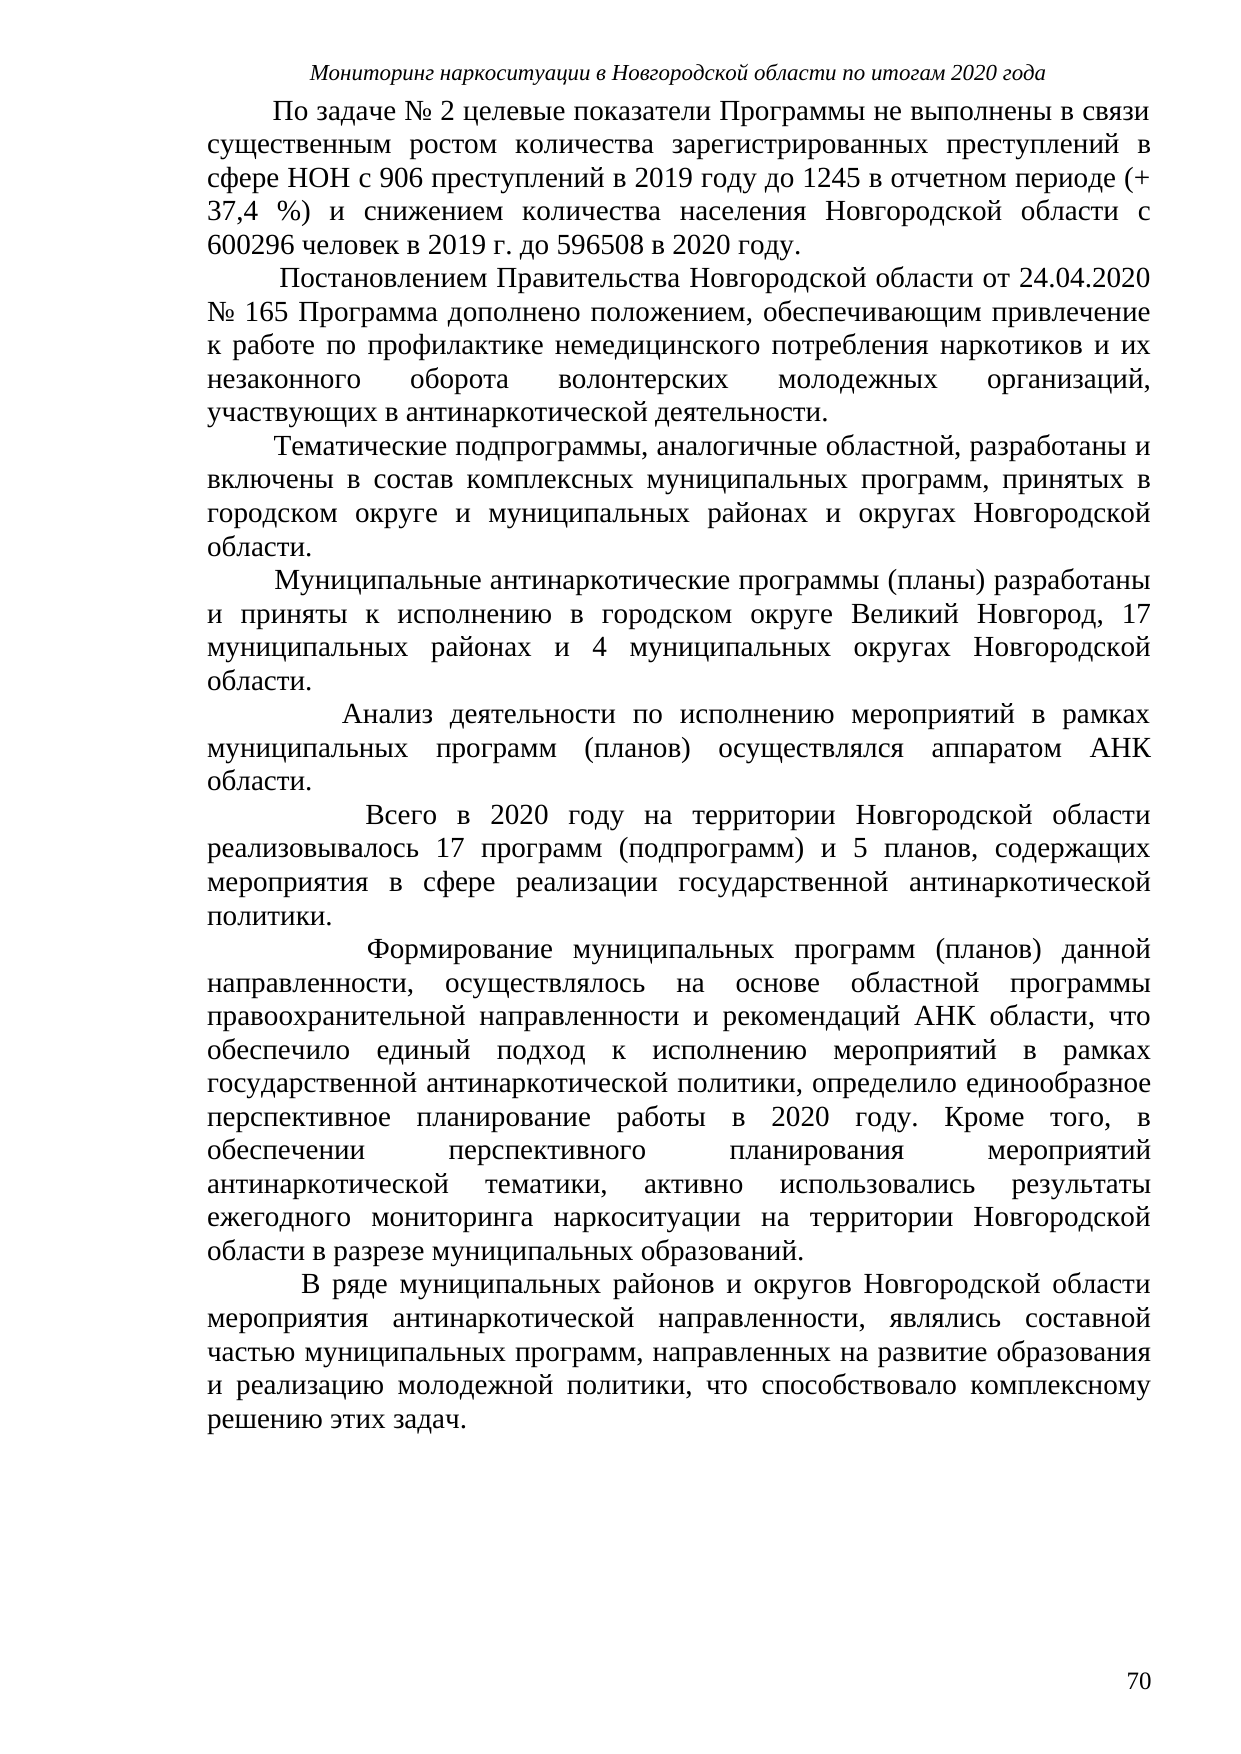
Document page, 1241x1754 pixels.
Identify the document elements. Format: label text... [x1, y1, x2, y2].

text Тематические подпрограммы, аналогичные областной, разработаны и включены в состав комплексных муниципальных программ, принятых в городском округе и муниципальных районах и округах Новгородской области. [207, 428, 1152, 562]
text Постановлением Правительства Новгородской области от 24.04.2020 № 165 Программа дополнено положением, обеспечивающим привлечение к работе по профилактике немедицинского потребления наркотиков и их незаконного оборота волонтерских молодежных организаций, участвующих в антинаркотической деятельности. [207, 260, 1152, 428]
text В ряде муниципальных районов и округов Новгородской области мероприятия антинаркотической направленности, являлись составной частью муниципальных программ, направленных на развитие образования и реализацию молодежной политики, что способствовало комплексному решению этих задач. [207, 1267, 1152, 1434]
text Муниципальные антинаркотические программы (планы) разработаны и приняты к исполнению в городском округе Великий Новгород, 17 муниципальных районах и 4 муниципальных округах Новгородской области. [207, 562, 1152, 696]
text Всего в 2020 году на территории Новгородской области реализовывалось 17 программ (подпрограмм) и 5 планов, содержащих мероприятия в сфере реализации государственной антинаркотической политики. [207, 797, 1152, 931]
text Анализ деятельности по исполнению мероприятий в рамках муниципальных программ (планов) осуществлялся аппаратом АНК области. [207, 696, 1152, 797]
text Формирование муниципальных программ (планов) данной направленности, осуществлялось на основе областной программы правоохранительной направленности и рекомендаций АНК области, что обеспечило единый подход к исполнению мероприятий в рамках государственной антинаркотической политики, определило единообразное перспективное планирование работы в 2020 году. Кроме того, в обеспечении перспективного планирования мероприятий антинаркотической тематики, активно использовались результаты ежегодного мониторинга наркоситуации на территории Новгородской области в разрезе муниципальных образований. [207, 931, 1152, 1267]
text По задаче № 2 целевые показатели Программы не выполнены в связи существенным ростом количества зарегистрированных преступлений в сфере НОН с 906 преступлений в 2019 году до 1245 в отчетном периоде (+ 37,4 %) и снижением количества населения Новгородской области с 600296 человек в 2019 г. до 596508 в 2020 году. [207, 93, 1152, 260]
